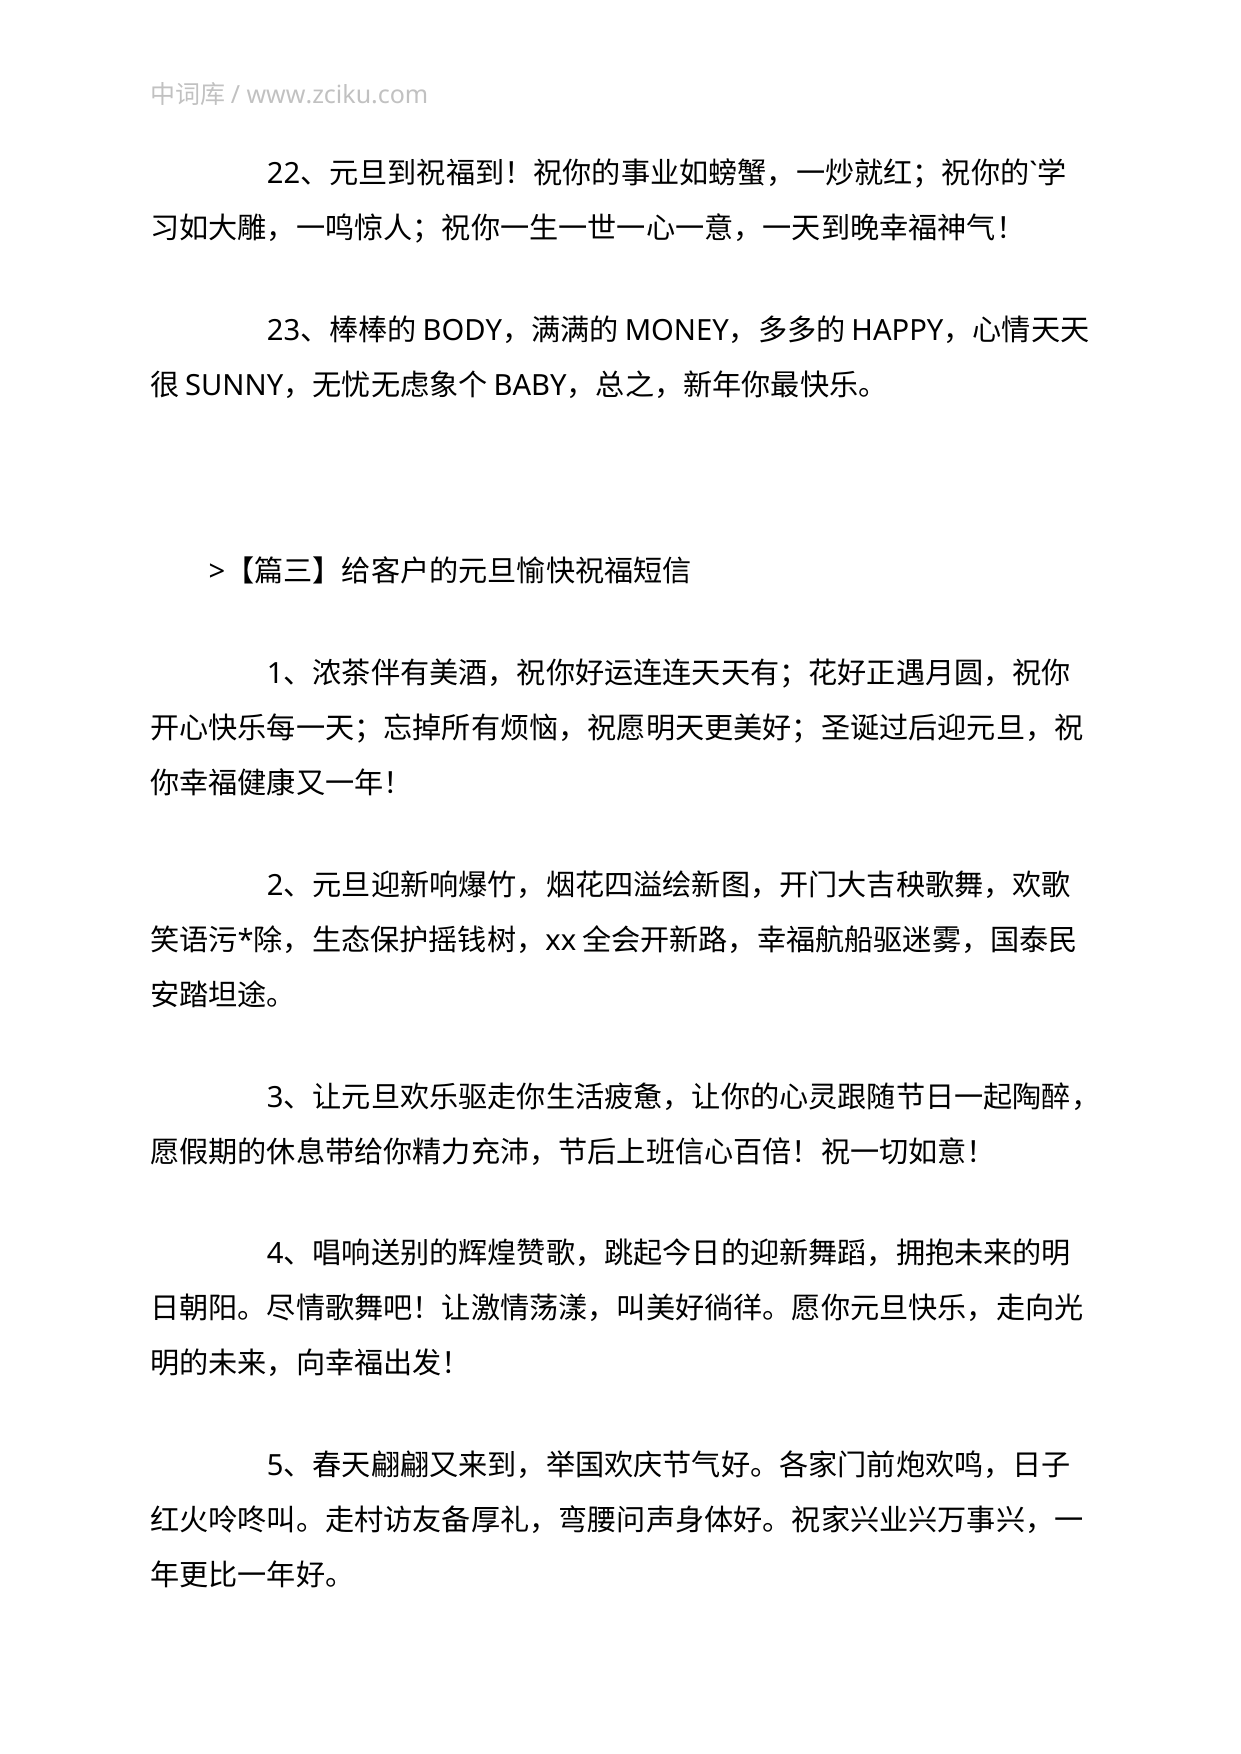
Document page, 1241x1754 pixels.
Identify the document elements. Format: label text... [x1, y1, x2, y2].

text >【篇三】给客户的元旦愉快祝福短信 [150, 548, 1090, 590]
text 3、让元旦欢乐驱走你生活疲惫，让你的心灵跟随节日一起陶醉，愿假期的休息带给你精力充沛，节后上班信心百倍！祝一切如意！ [150, 1073, 1090, 1171]
text 2、元旦迎新响爆竹，烟花四溢绘新图，开门大吉秧歌舞，欢歌笑语污*除，生态保护摇钱树，xx全会开新路，幸福航船驱迷雾，国泰民安踏坦途。 [150, 862, 1090, 1014]
text 23、棒棒的BODY，满满的MONEY，多多的HAPPY，心情天天很SUNNY，无忧无虑象个BABY，总之，新年你最快乐。 [150, 307, 1090, 404]
text 1、浓茶伴有美酒，祝你好运连连天天有；花好正遇月圆，祝你开心快乐每一天；忘掉所有烦恼，祝愿明天更美好；圣诞过后迎元旦，祝你幸福健康又一年！ [150, 650, 1090, 802]
text 22、元旦到祝福到！祝你的事业如螃蟹，一炒就红；祝你的`学习如大雕，一鸣惊人；祝你一生一世一心一意，一天到晚幸福神气！ [150, 150, 1090, 247]
text 4、唱响送别的辉煌赞歌，跳起今日的迎新舞蹈，拥抱未来的明日朝阳。尽情歌舞吧！让激情荡漾，叫美好徜徉。愿你元旦快乐，走向光明的未来，向幸福出发！ [150, 1230, 1090, 1382]
text 5、春天翩翩又来到，举国欢庆节气好。各家门前炮欢鸣，日子红火呤咚叫。走村访友备厚礼，弯腰问声身体好。祝家兴业兴万事兴，一年更比一年好。 [150, 1442, 1090, 1594]
